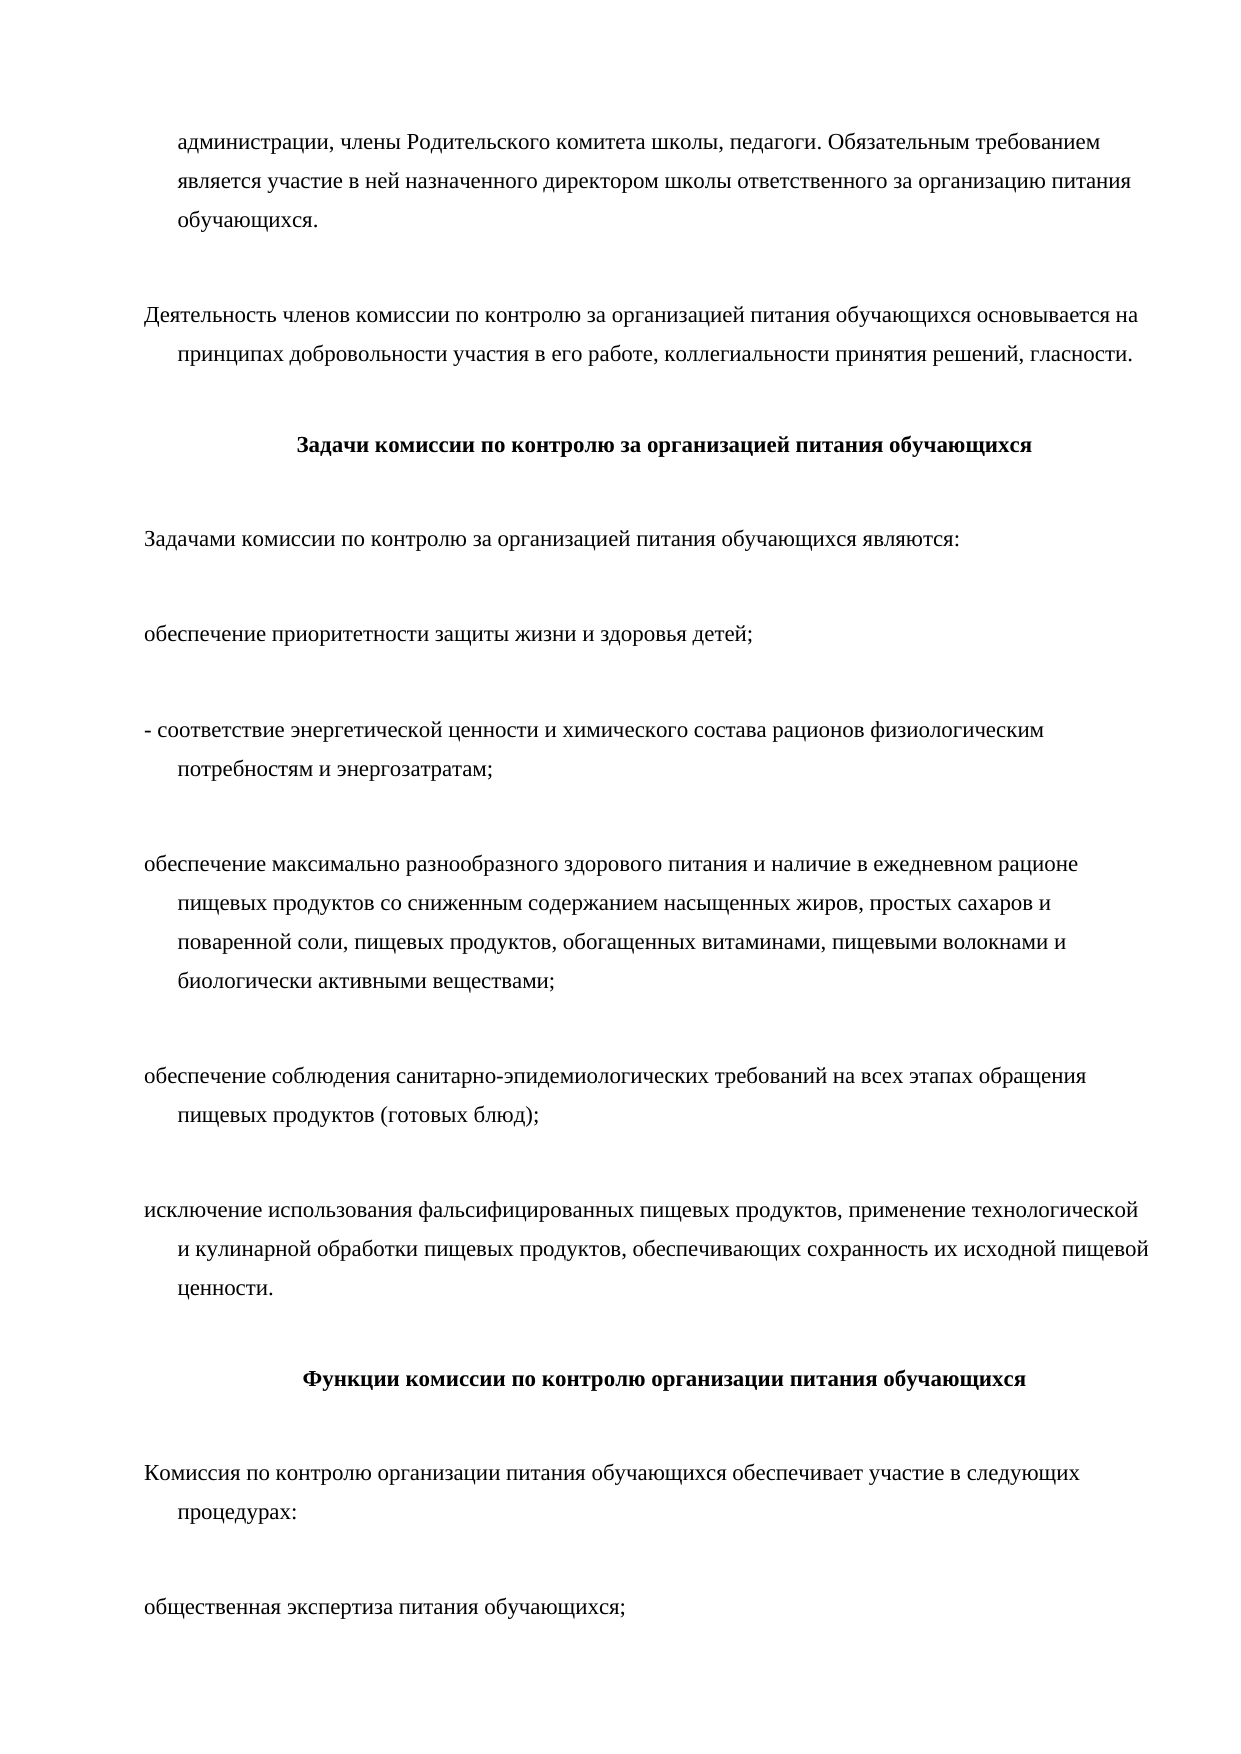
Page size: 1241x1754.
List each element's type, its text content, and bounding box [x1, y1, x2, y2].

subtitle Задачи комиссии по контролю за организацией питания обучающихся [177, 425, 1152, 459]
subtitle Функции комиссии по контролю организации питания обучающихся [177, 1359, 1152, 1393]
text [144, 118, 1152, 235]
text Комиссия по контролю организации питания обучающихся обеспечивает участие в следующих процедурах: [144, 1449, 1152, 1527]
text обеспечение максимально разнообразного здорового питания и наличие в ежедневном рационе пищевых продуктов со сниженным содержанием насыщенных жиров, простых сахаров и поваренной соли, пищевых продуктов, обогащенных витаминами, пищевыми волокнами и биологически активными веществами; [144, 840, 1152, 996]
text исключение использования фальсифицированных пищевых продуктов, применение технологической и кулинарной обработки пищевых продуктов, обеспечивающих сохранность их исходной пищевой ценности. [144, 1186, 1152, 1303]
text обеспечение приоритетности защиты жизни и здоровья детей; [144, 611, 1152, 649]
text Задачами комиссии по контролю за организацией питания обучающихся являются: [144, 515, 1152, 554]
text Деятельность членов комиссии по контролю за организацией питания обучающихся основывается на принципах добровольности участия в его работе, коллегиальности принятия решений, гласности. [144, 291, 1152, 369]
text - соответствие энергетической ценности и химического состава рационов физиологическим потребностям и энергозатратам; [144, 706, 1152, 784]
text общественная экспертиза питания обучающихся; [144, 1583, 1152, 1622]
text обеспечение соблюдения санитарно-эпидемиологических требований на всех этапах обращения пищевых продуктов (готовых блюд); [144, 1052, 1152, 1130]
